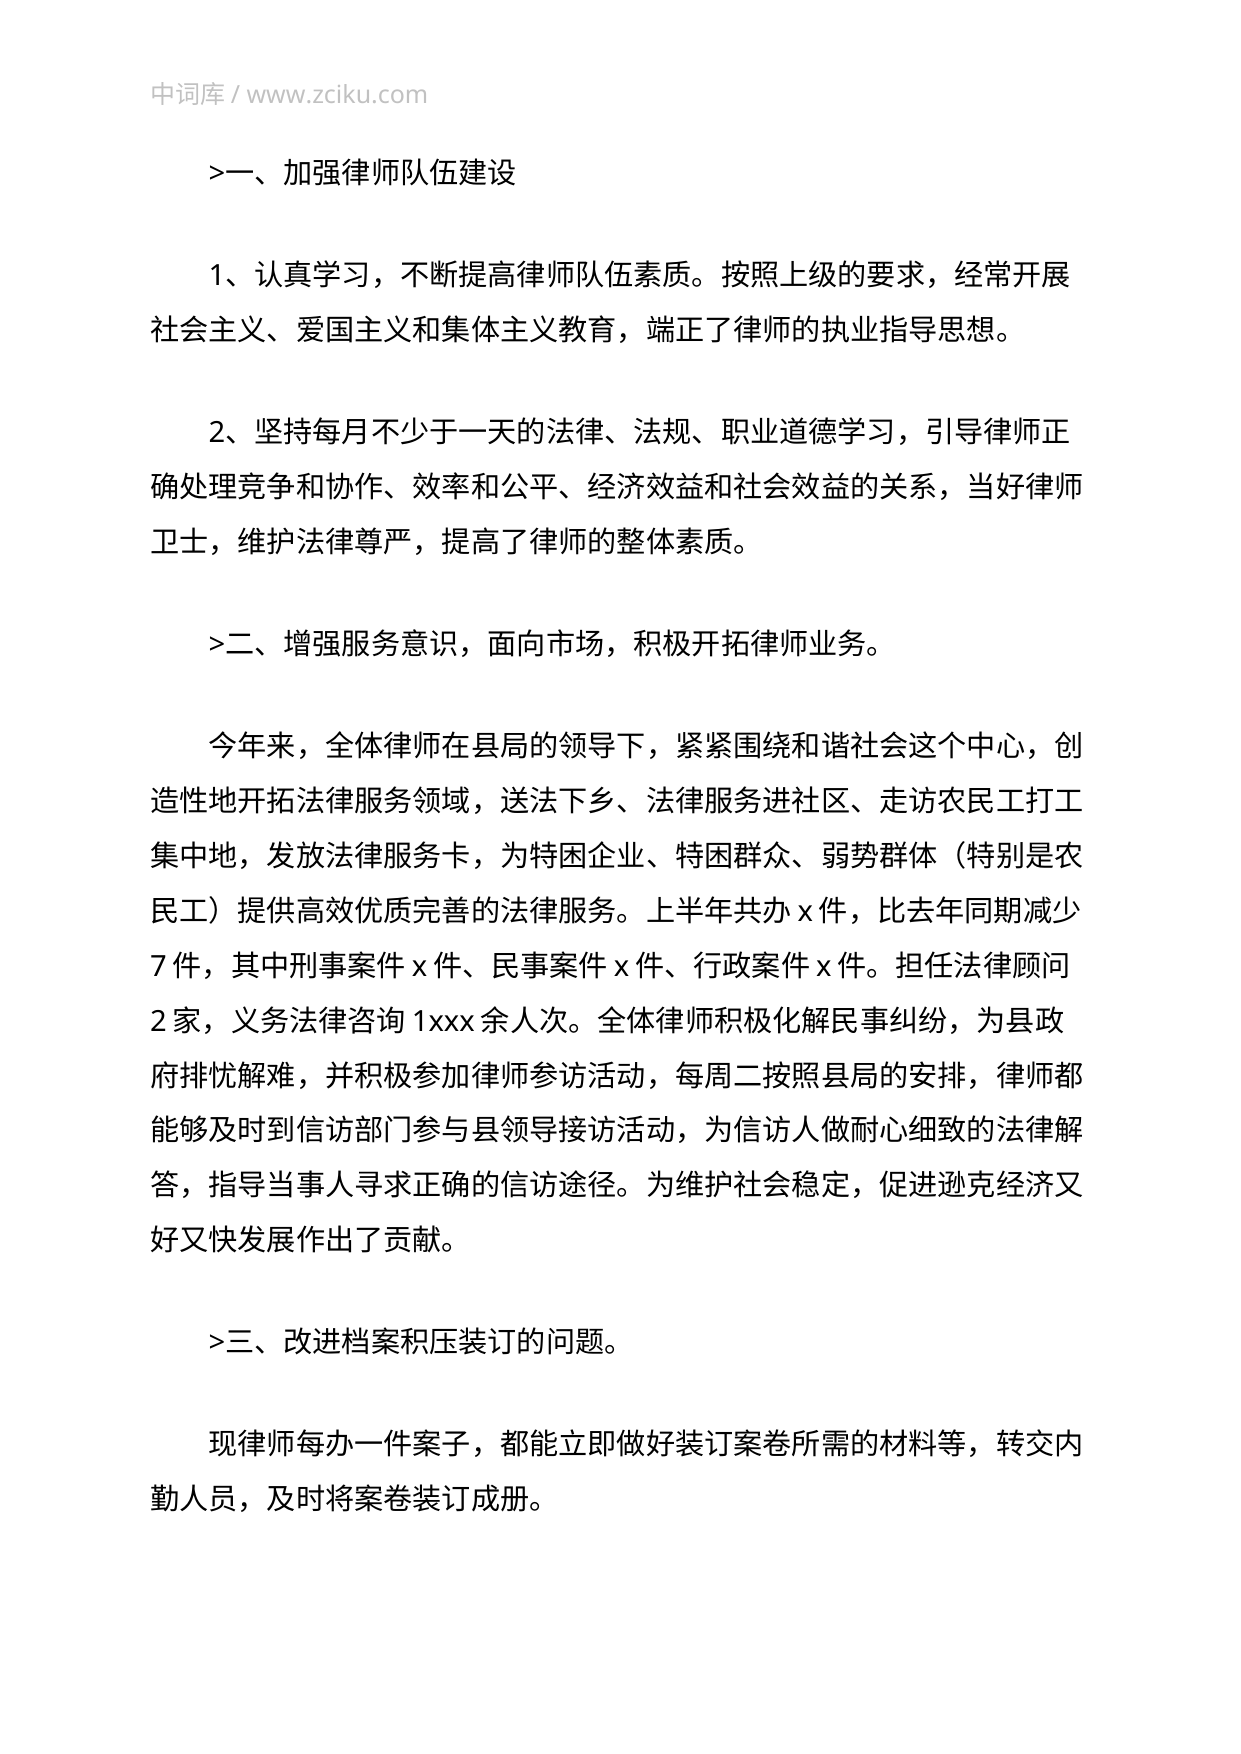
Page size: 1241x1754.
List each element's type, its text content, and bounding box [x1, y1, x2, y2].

text 1、认真学习，不断提高律师队伍素质。按照上级的要求，经常开展社会主义、爱国主义和集体主义教育，端正了律师的执业指导思想。 [150, 252, 1090, 349]
text 现律师每办一件案子，都能立即做好装订案卷所需的材料等，转交内勤人员，及时将案卷装订成册。 [150, 1421, 1090, 1518]
text >二、增强服务意识，面向市场，积极开拓律师业务。 [150, 620, 1090, 663]
text 今年来，全体律师在县局的领导下，紧紧围绕和谐社会这个中心，创造性地开拓法律服务领域，送法下乡、法律服务进社区、走访农民工打工集中地，发放法律服务卡，为特困企业、特困群众、弱势群体（特别是农民工）提供高效优质完善的法律服务。上半年共办x件，比去年同期减少7件，其中刑事案件x件、民事案件x件、行政案件x件。担任法律顾问2家，义务法律咨询1xxx余人次。全体律师积极化解民事纠纷，为县政府排忧解难，并积极参加律师参访活动，每周二按照县局的安排，律师都能够及时到信访部门参与县领导接访活动，为信访人做耐心细致的法律解答，指导当事人寻求正确的信访途径。为维护社会稳定，促进逊克经济又好又快发展作出了贡献。 [150, 722, 1090, 1259]
text >一、加强律师队伍建设 [150, 150, 1090, 192]
text 2、坚持每月不少于一天的法律、法规、职业道德学习，引导律师正确处理竞争和协作、效率和公平、经济效益和社会效益的关系，当好律师卫士，维护法律尊严，提高了律师的整体素质。 [150, 409, 1090, 561]
text >三、改进档案积压装订的问题。 [150, 1318, 1090, 1361]
